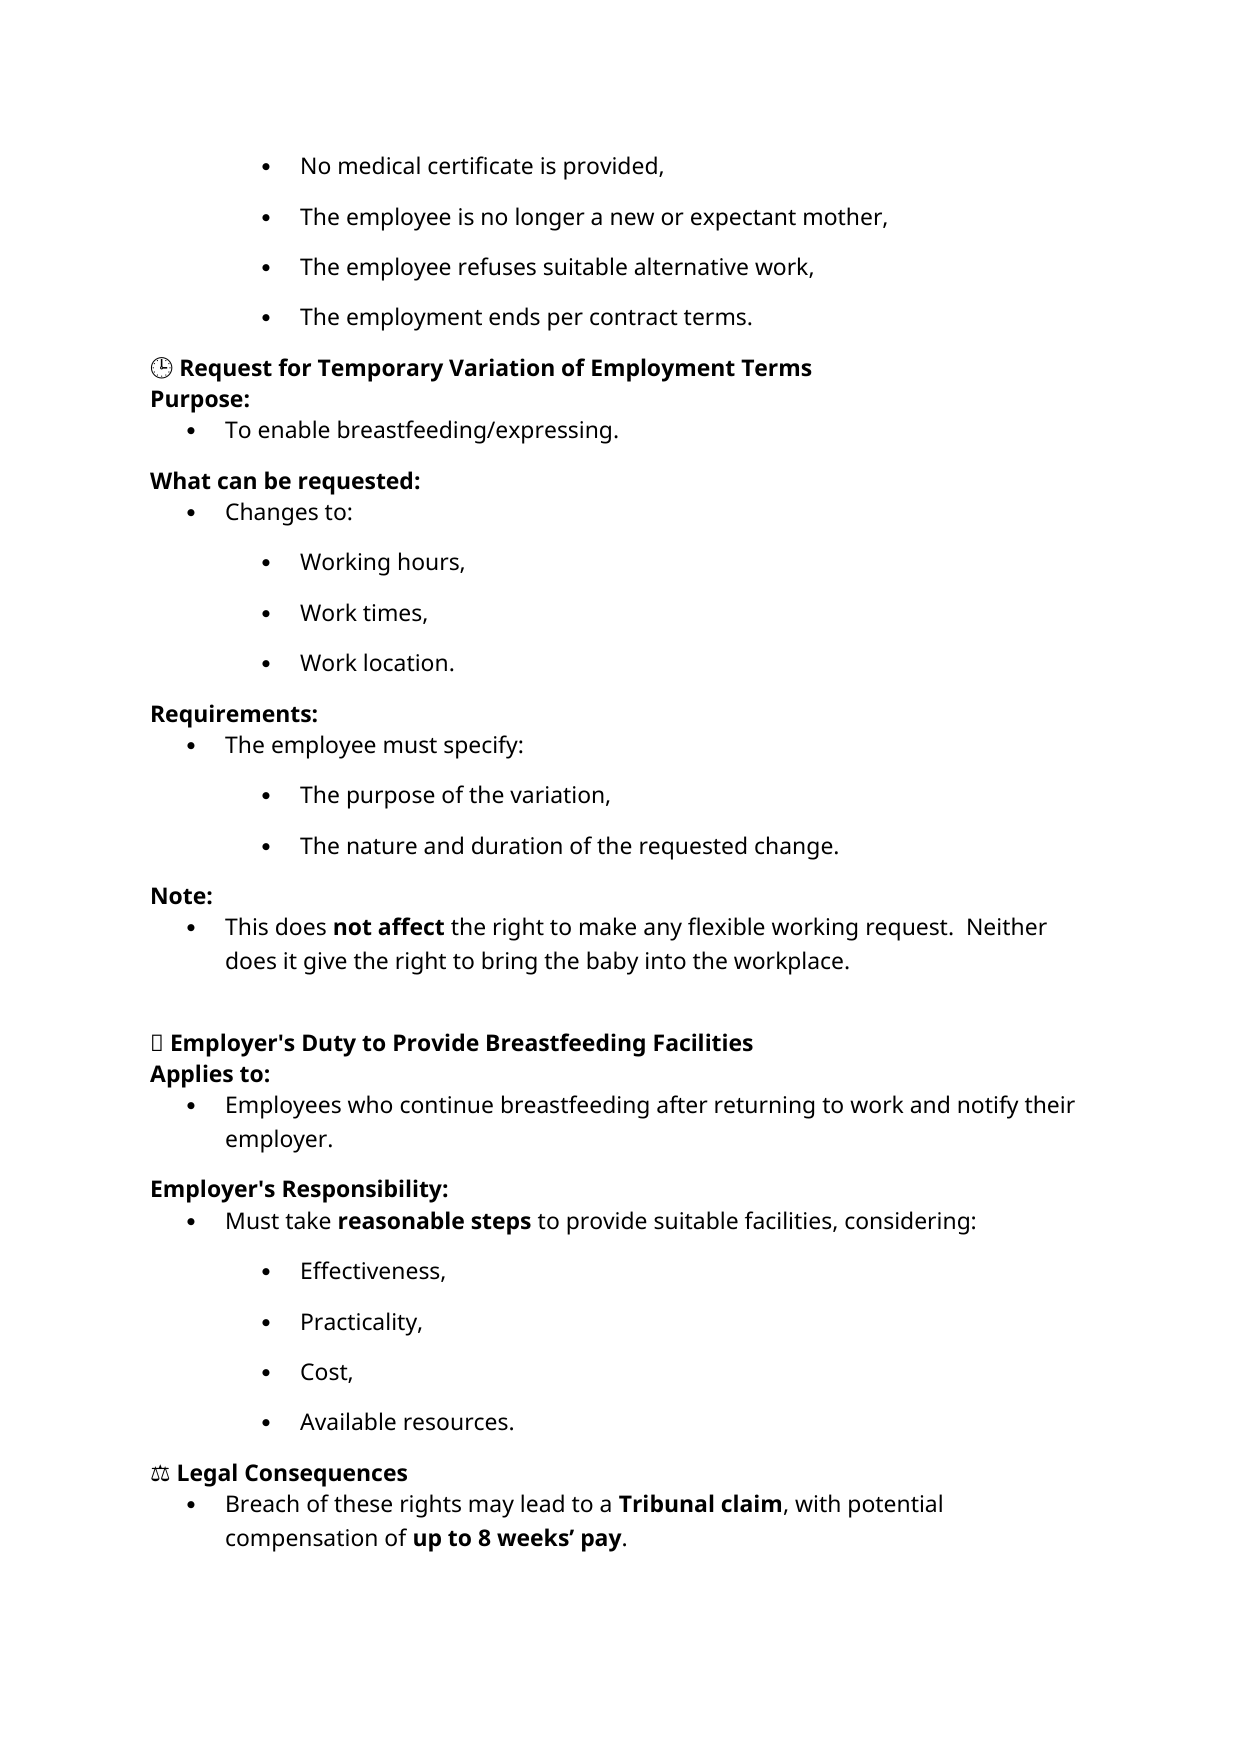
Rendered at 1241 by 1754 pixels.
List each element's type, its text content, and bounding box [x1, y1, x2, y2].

list No medical certificate is provided, [262, 150, 1090, 181]
text Purpose: [150, 383, 1090, 414]
list To enable breastfeeding/expressing. [187, 414, 1090, 445]
list Available resources. [262, 1406, 1090, 1437]
text Requirements: [150, 697, 1090, 729]
text Applies to: [150, 1058, 1090, 1089]
list Work times, [262, 597, 1090, 628]
list This does not affect the right to make any flexible working request. Neither does it give the right to bring the baby into the workplace. [187, 911, 1090, 976]
text 🕒 Request for Temporary Variation of Employment Terms [150, 352, 1090, 383]
text ⚖️ Legal Consequences [150, 1457, 1090, 1488]
list Breach of these rights may lead to a Tribunal claim, with potential compensation of up to 8 weeks’ pay. [187, 1488, 1090, 1553]
list Work location. [262, 647, 1090, 678]
list Cost, [262, 1356, 1090, 1387]
list Working hours, [262, 546, 1090, 577]
list Employees who continue breastfeeding after returning to work and notify their employer. [187, 1089, 1090, 1154]
list The employee refuses suitable alternative work, [262, 251, 1090, 282]
list The purpose of the variation, [262, 779, 1090, 810]
list Practicality, [262, 1305, 1090, 1337]
text 🏢 Employer's Duty to Provide Breastfeeding Facilities [150, 1027, 1090, 1058]
list The employee is no longer a new or expectant mother, [262, 200, 1090, 232]
text What can be requested: [150, 464, 1090, 496]
list The nature and duration of the requested change. [262, 829, 1090, 861]
list Changes to: [187, 496, 1090, 527]
list The employee must specify: [187, 729, 1090, 760]
text Employer's Responsibility: [150, 1173, 1090, 1204]
text Note: [150, 880, 1090, 911]
list Must take reasonable steps to provide suitable facilities, considering: [187, 1204, 1090, 1236]
list Effectiveness, [262, 1255, 1090, 1286]
list The employment ends per contract terms. [262, 301, 1090, 332]
